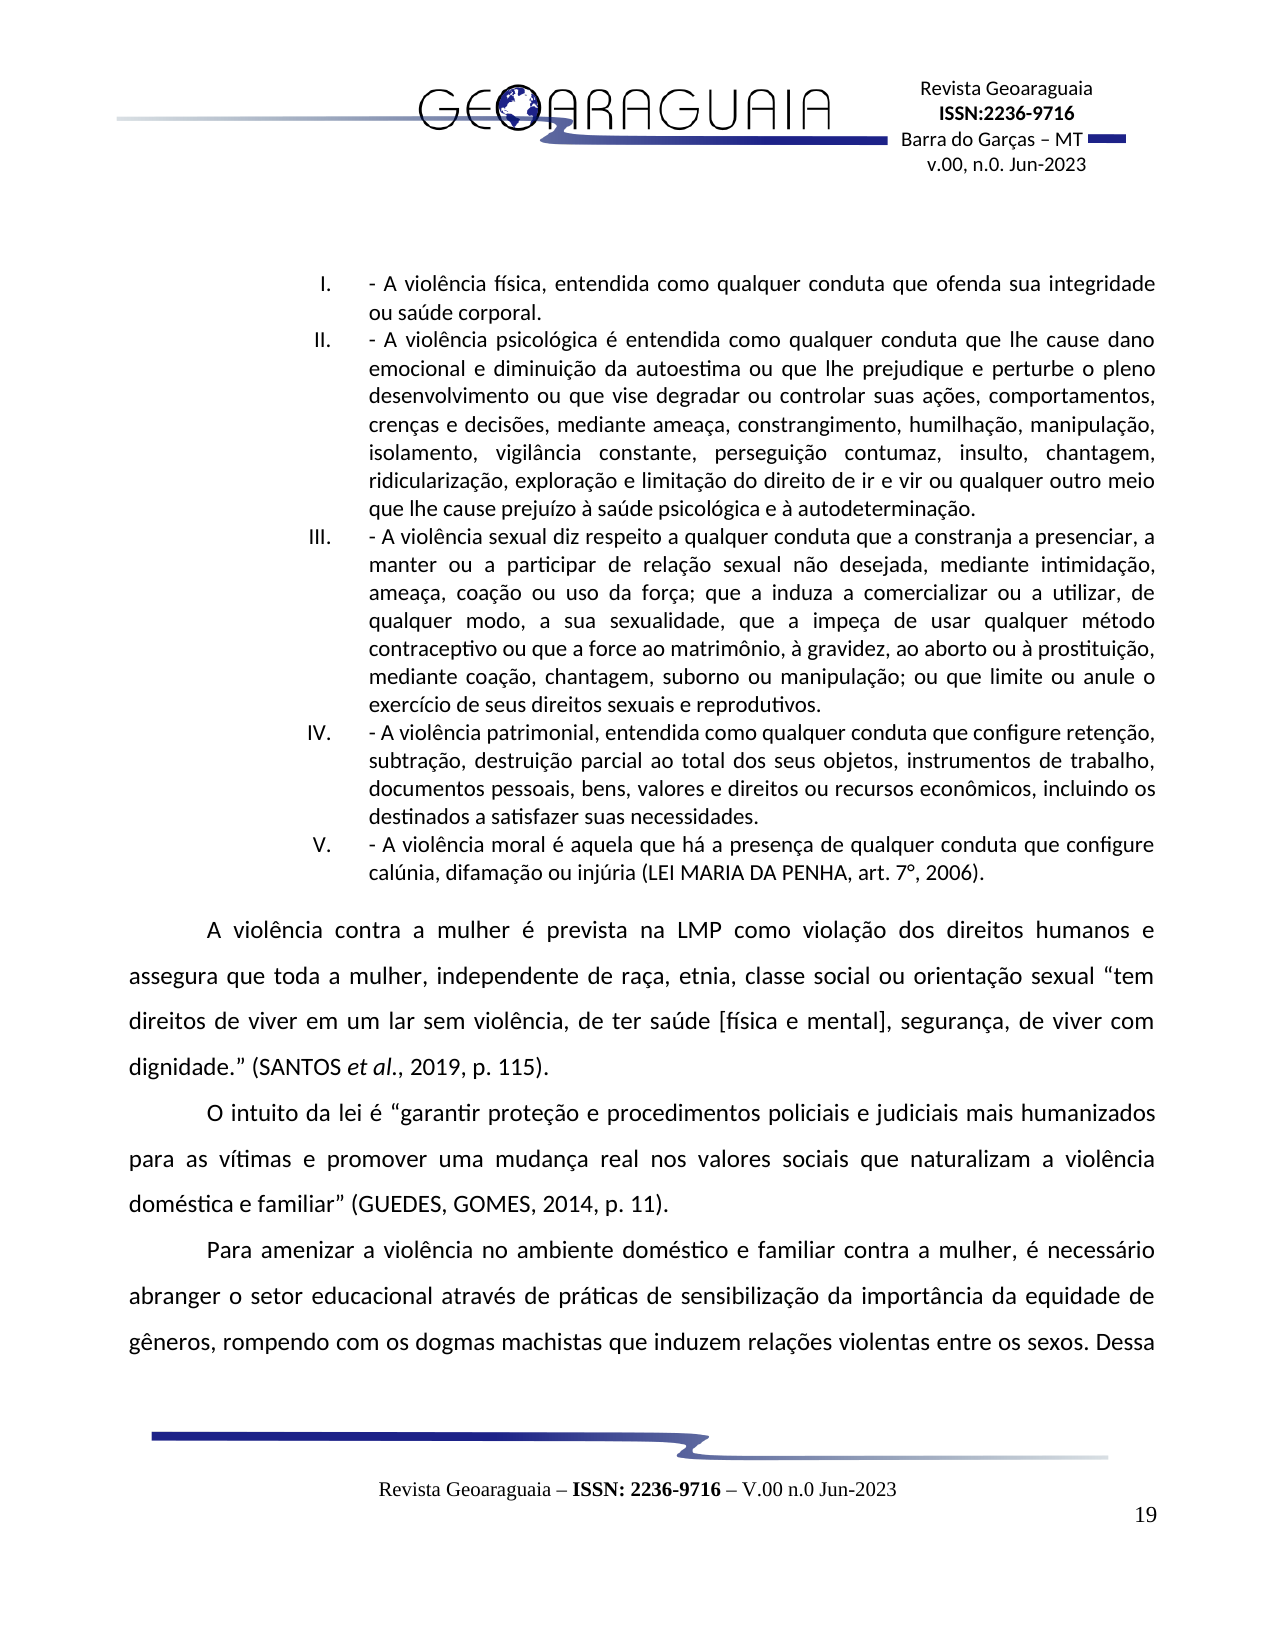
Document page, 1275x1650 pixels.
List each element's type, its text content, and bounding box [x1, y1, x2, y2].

list - A violência moral é aquela que há a presença de qualquer conduta que configure calúnia, difamação ou injúria (LEI MARIA DA PENHA, art. 7°, 2006). [331, 830, 1157, 886]
picture [127, 1419, 1132, 1471]
text A violência contra a mulher é prevista na LMP como violação dos direitos humanos e assegura que toda a mulher, independente de raça, etnia, classe social ou orientação sexual “tem direitos de viver em um lar sem violência, de ter saúde [física e mental], segurança, de viver com dignidade.” (SANTOS et al., 2019, p. 115). [129, 914, 1157, 1082]
text O intuito da lei é “garantir proteção e procedimentos policiais e judiciais mais humanizados para as vítimas e promover uma mudança real nos valores sociais que naturalizam a violência doméstica e familiar” (GUEDES, GOMES, 2014, p. 11). [129, 1097, 1157, 1219]
list - A violência física, entendida como qualquer conduta que ofenda sua integridade ou saúde corporal. [331, 269, 1157, 326]
picture [1088, 57, 1126, 173]
list - A violência patrimonial, entendida como qualquer conduta que configure retenção, subtração, destruição parcial ao total dos seus objetos, instrumentos de trabalho, documentos pessoais, bens, valores e direitos ou recursos econômicos, incluindo os destinados a satisfazer suas necessidades. [331, 718, 1157, 830]
list - A violência sexual diz respeito a qualquer conduta que a constranja a presenciar, a manter ou a participar de relação sexual não desejada, mediante intimidação, ameaça, coação ou uso da força; que a induza a comercializar ou a utilizar, de qualquer modo, a sua sexualidade, que a impeça de usar qualquer método contraceptivo ou que a force ao matrimônio, à gravidez, ao aborto ou à prostituição, mediante coação, chantagem, suborno ou manipulação; ou que limite ou anule o exercício de seus direitos sexuais e reprodutivos. [331, 522, 1157, 718]
picture [115, 59, 888, 175]
list - A violência psicológica é entendida como qualquer conduta que lhe cause dano emocional e diminuição da autoestima ou que lhe prejudique e perturbe o pleno desenvolvimento ou que vise degradar ou controlar suas ações, comportamentos, crenças e decisões, mediante ameaça, constrangimento, humilhação, manipulação, isolamento, vigilância constante, perseguição contumaz, insulto, chantagem, ridicularização, exploração e limitação do direito de ir e vir ou qualquer outro meio que lhe cause prejuízo à saúde psicológica e à autodeterminação. [331, 326, 1157, 522]
